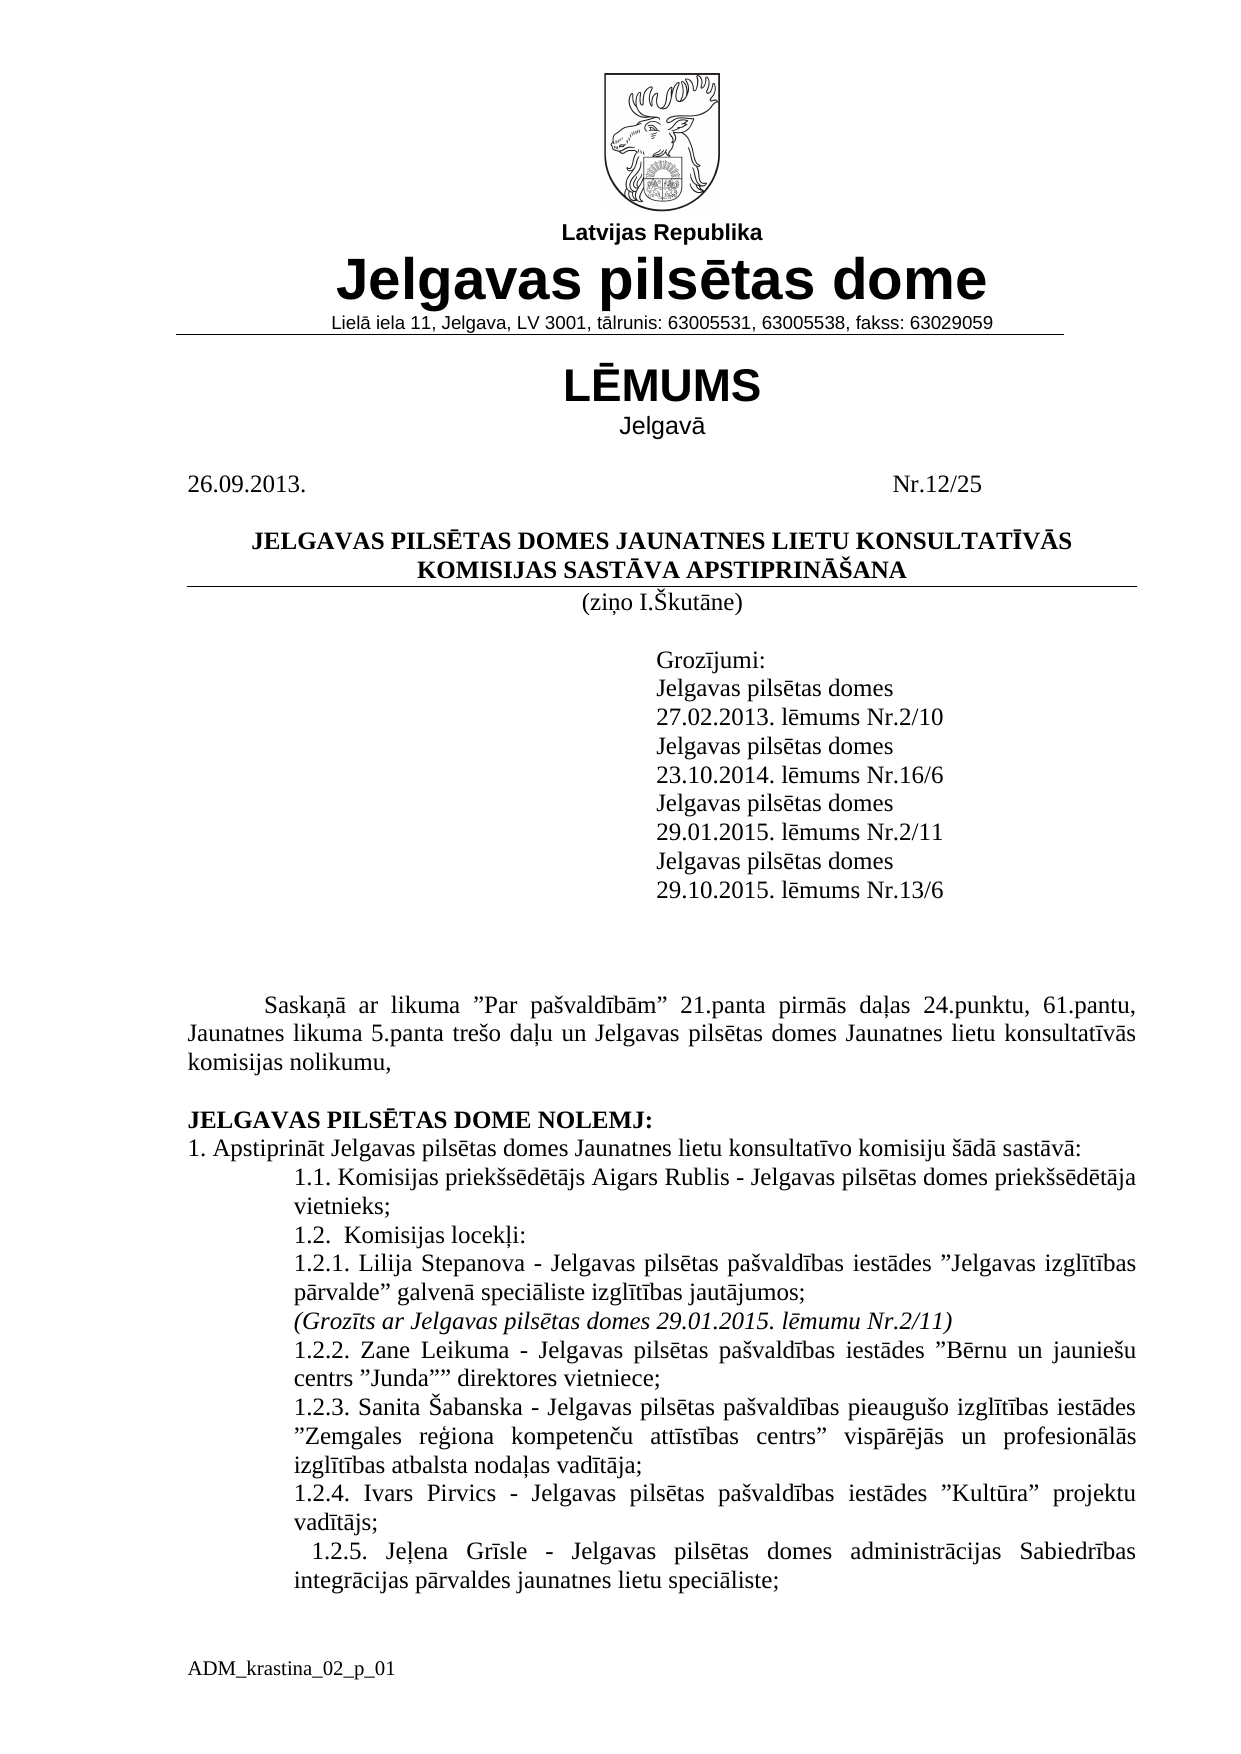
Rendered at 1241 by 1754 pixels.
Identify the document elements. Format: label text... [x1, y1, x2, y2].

text Grozījumi: [656, 645, 1137, 673]
text 29.01.2015. lēmums Nr.2/11 [656, 817, 1137, 846]
text Jelgavas pilsētas domes [656, 788, 1137, 817]
text Jelgavas pilsētas domes [656, 846, 1137, 875]
text (Grozīts ar Jelgavas pilsētas domes 29.01.2015. lēmumu Nr.2/11) [293, 1306, 1137, 1335]
text 1.2.2. Zane Leikuma - Jelgavas pilsētas pašvaldības iestādes ”Bērnu un jauniešu centrs ”Junda”” direktores vietniece; [293, 1335, 1137, 1392]
text Saskaņā ar likuma ”Par pašvaldībām” 21.panta pirmās daļas 24.punktu, 61.pantu, Jaunatnes likuma 5.panta trešo daļu un Jelgavas pilsētas domes Jaunatnes lietu konsultatīvās komisijas nolikumu, [187, 990, 1137, 1076]
text 23.10.2014. lēmums Nr.16/6 [656, 760, 1137, 788]
picture [604, 73, 720, 212]
text 1.2.3. Sanita Šabanska - Jelgavas pilsētas pašvaldības pieaugušo izglītības iestādes ”Zemgales reģiona kompetenču attīstības centrs” vispārējās un profesionālās izglītības atbalsta nodaļas vadītāja; [293, 1392, 1137, 1478]
text Jelgavas pilsētas domes [656, 673, 1137, 702]
text 29.10.2015. lēmums Nr.13/6 [656, 875, 1137, 903]
text 1.2.5. Jeļena Grīsle - Jelgavas pilsētas domes administrācijas Sabiedrības integrācijas pārvaldes jaunatnes lietu speciāliste; [293, 1536, 1137, 1593]
text 27.02.2013. lēmums Nr.2/10 [656, 702, 1137, 731]
table_header Nr.12/25 [881, 469, 1087, 497]
text 1.2.1. Lilija Stepanova - Jelgavas pilsētas pašvaldības iestādes ”Jelgavas izglītības pārvalde” galvenā speciāliste izglītības jautājumos; [293, 1248, 1137, 1306]
table_header 26.09.2013. [176, 469, 881, 497]
text JELGAVAS PILSĒTAS DOMES JAUNATNES LIETU KONSULTATĪVĀS KOMISIJAS SASTĀVA APSTIPRINĀŠANA [187, 526, 1137, 586]
text Jelgavas pilsētas domes [656, 731, 1137, 760]
text 1.2.4. Ivars Pirvics - Jelgavas pilsētas pašvaldības iestādes ”Kultūra” projektu vadītājs; [293, 1478, 1137, 1536]
text 1.2. Komisijas locekļi: [293, 1220, 1137, 1248]
text JELGAVAS PILSĒTAS DOME NOLEMJ: [187, 1105, 1137, 1133]
text 1.1. Komisijas priekšsēdētājs Aigars Rublis - Jelgavas pilsētas domes priekšsēdētāja vietnieks; [293, 1162, 1137, 1220]
text 1. Apstiprināt Jelgavas pilsētas domes Jaunatnes lietu konsultatīvo komisiju šādā sastāvā: [187, 1133, 1137, 1162]
text (ziņo I.Škutāne) [187, 587, 1137, 616]
